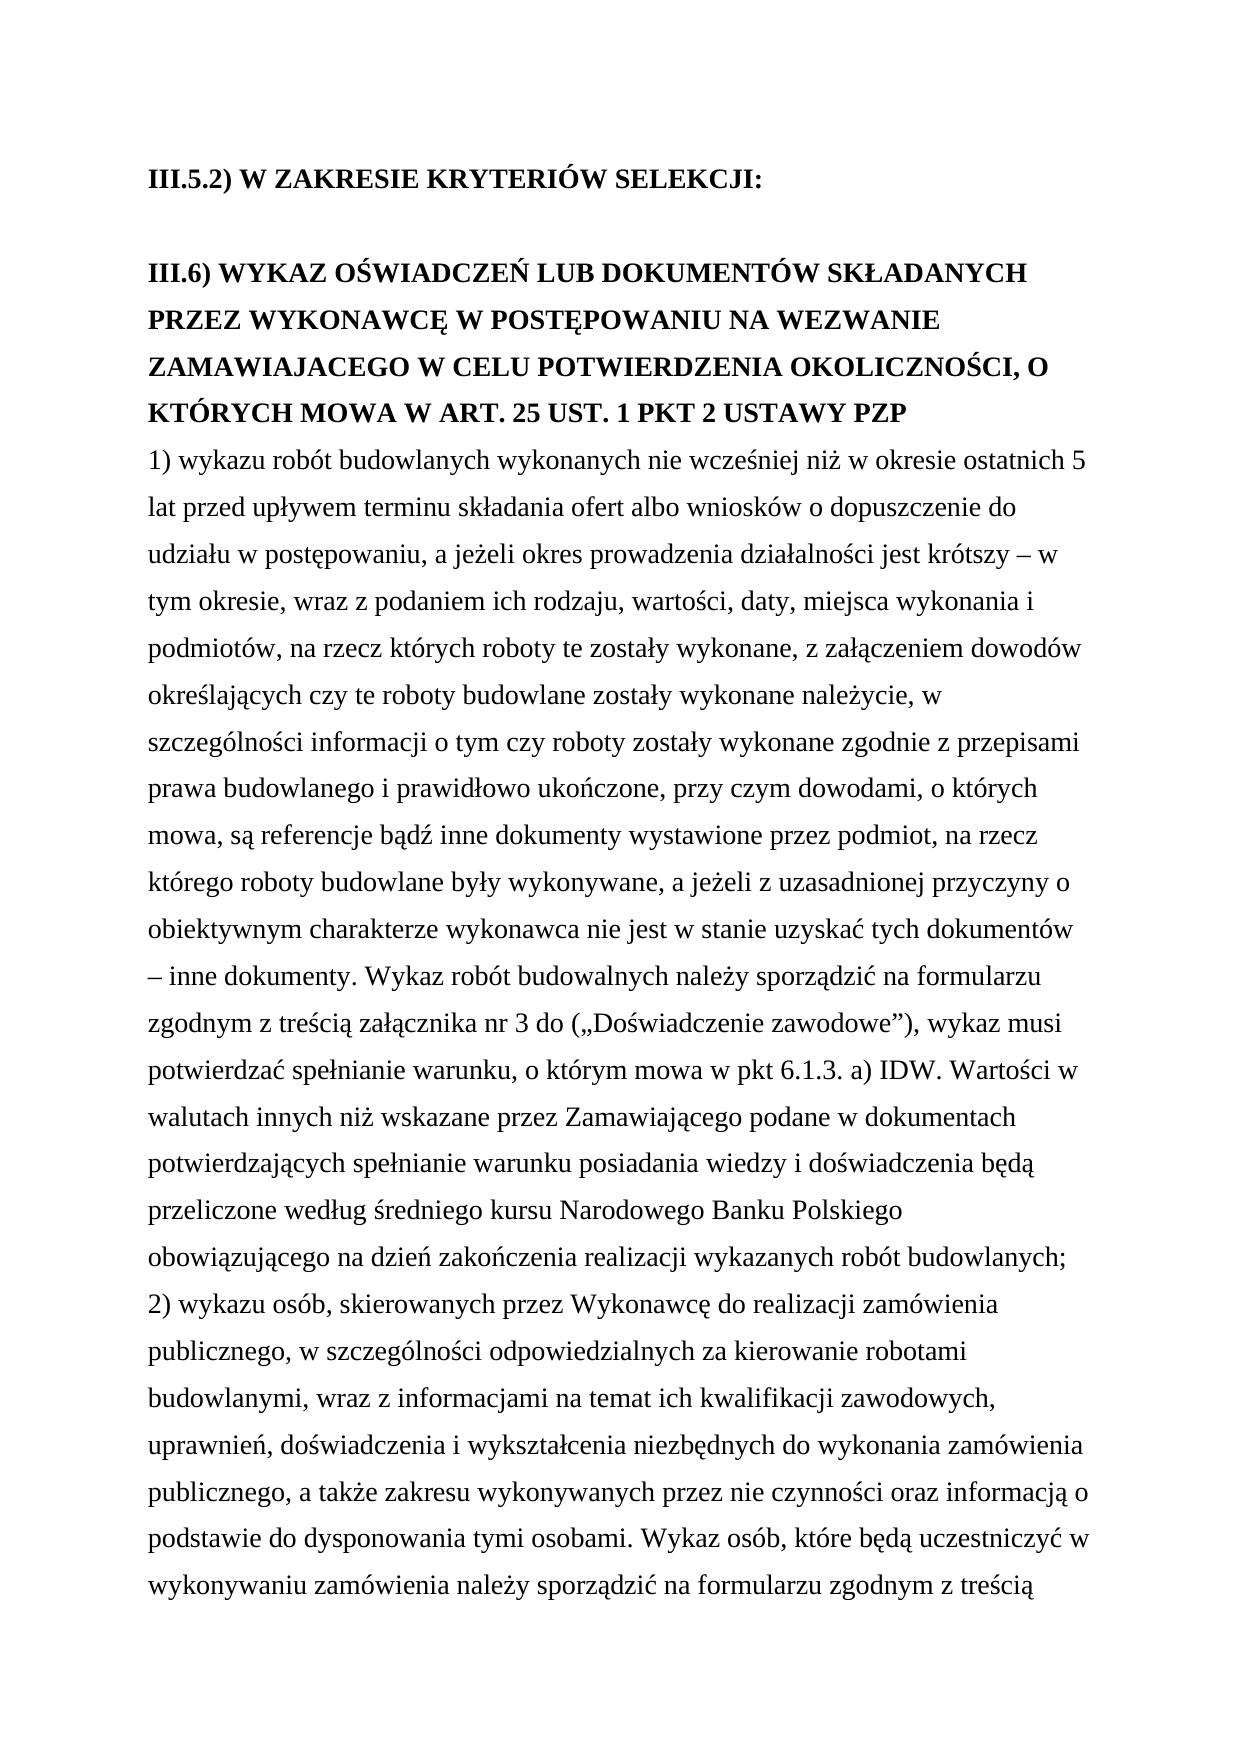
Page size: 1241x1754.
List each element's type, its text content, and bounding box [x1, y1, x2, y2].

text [148, 148, 1093, 241]
text III.6) WYKAZ OŚWIADCZEŃ LUB DOKUMENTÓW SKŁADANYCH PRZEZ WYKONAWCĘ W POSTĘPOWANIU NA WEZWANIE ZAMAWIAJACEGO W CELU POTWIERDZENIA OKOLICZNOŚCI, O KTÓRYCH MOWA W ART. 25 UST. 1 PKT 2 USTAWY PZP [148, 241, 1093, 429]
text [148, 429, 1093, 1601]
